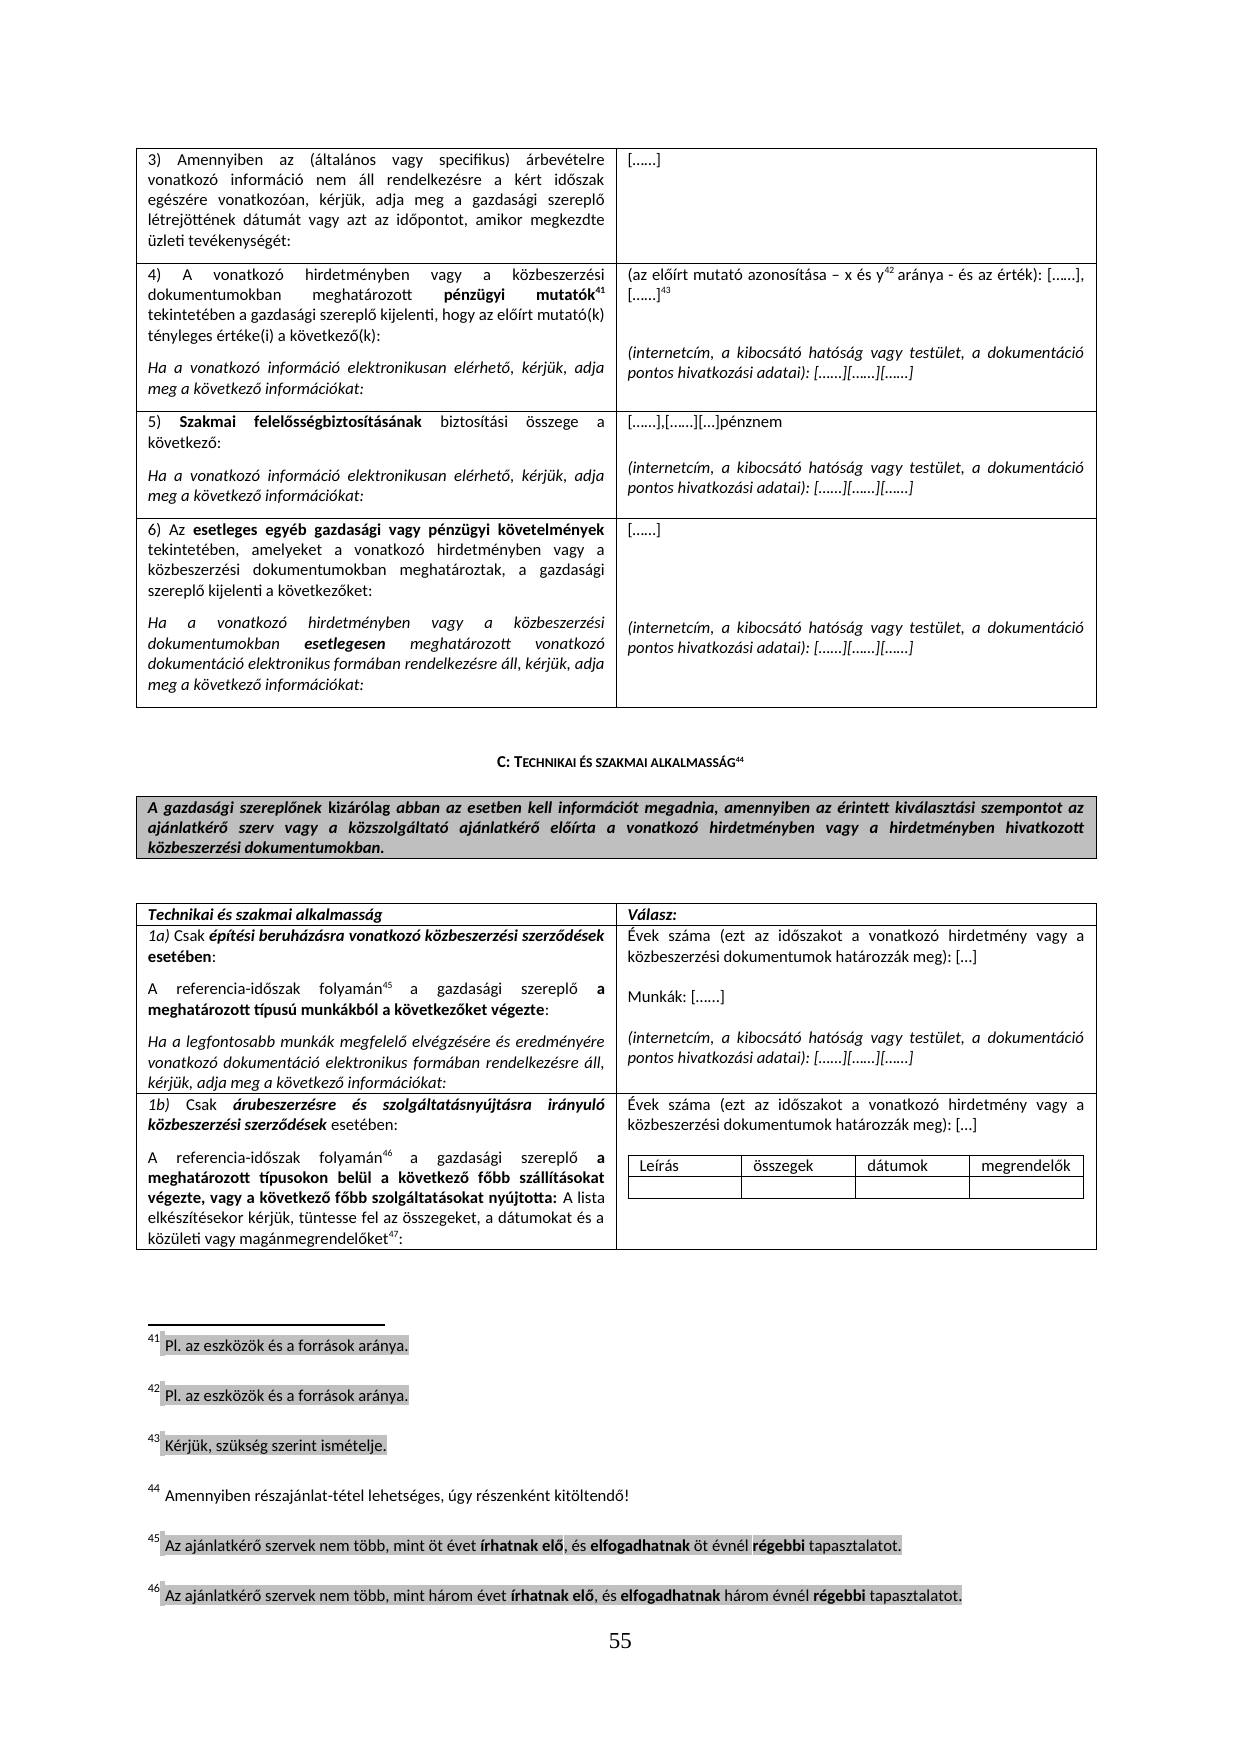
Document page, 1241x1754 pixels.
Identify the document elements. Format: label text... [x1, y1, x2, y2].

table_cell Évek száma (ezt az időszakot a vonatkozó hirdetmény vagy a közbeszerzési dokumentumok határozzák meg): […] [617, 1094, 1096, 1248]
table_cell 6) Az esetleges egyéb gazdasági vagy pénzügyi követelmények tekintetében, amelyeket a vonatkozó hirdetményben vagy a közbeszerzési dokumentumokban meghatároztak, a gazdasági szereplő kijelenti a következőket: Ha a vonatkozó hirdetményben vagy a közbeszerzési dokumentumokban esetlegesen meghatározott vonatkozó dokumentáció elektronikus formában rendelkezésre áll, kérjük, adja meg a következő információkat: [137, 519, 616, 707]
table_cell [……] (internetcím, a kibocsátó hatóság vagy testület, a dokumentáció pontos hivatkozási adatai): [……][……][……] [617, 519, 1096, 707]
table_header A gazdasági szereplőnek kizárólag abban az esetben kell információt megadnia, amennyiben az érintett kiválasztási szempontot az ajánlatkérő szerv vagy a közszolgáltató ajánlatkérő előírta a vonatkozó hirdetményben vagy a hirdetményben hivatkozott közbeszerzési dokumentumokban. [137, 797, 1096, 858]
table_cell [……] [617, 149, 1096, 263]
table_cell Évek száma (ezt az időszakot a vonatkozó hirdetmény vagy a közbeszerzési dokumentumok határozzák meg): […] Munkák: […...] (internetcím, a kibocsátó hatóság vagy testület, a dokumentáció pontos hivatkozási adatai): [……][……][……] [617, 926, 1096, 1093]
table_cell 3) Amennyiben az (általános vagy specifikus) árbevételre vonatkozó információ nem áll rendelkezésre a kért időszak egészére vonatkozóan, kérjük, adja meg a gazdasági szereplő létrejöttének dátumát vagy azt az időpontot, amikor megkezdte üzleti tevékenységét: [137, 149, 616, 263]
table_cell (az előírt mutató azonosítása – x és y aránya - és az érték): [……], [……] (internetcím, a kibocsátó hatóság vagy testület, a dokumentáció pontos hivatkozási adatai): [……][……][……] [617, 264, 1096, 411]
table_cell 1b) Csak árubeszerzésre és szolgáltatásnyújtásra irányuló közbeszerzési szerződések esetében: A referencia-időszak folyamán a gazdasági szereplő a meghatározott típusokon belül a következő főbb szállításokat végezte, vagy a következő főbb szolgáltatásokat nyújtotta: A lista elkészítésekor kérjük, tüntesse fel az összegeket, a dátumokat és a közületi vagy magánmegrendelőket: [137, 1094, 616, 1248]
table_cell [……],[……][…]pénznem (internetcím, a kibocsátó hatóság vagy testület, a dokumentáció pontos hivatkozási adatai): [……][……][……] [617, 412, 1096, 518]
table_cell 1a) Csak építési beruházásra vonatkozó közbeszerzési szerződések esetében: A referencia-időszak folyamán a gazdasági szereplő a meghatározott típusú munkákból a következőket végezte: Ha a legfontosabb munkák megfelelő elvégzésére és eredményére vonatkozó dokumentáció elektronikus formában rendelkezésre áll, kérjük, adja meg a következő információkat: [137, 926, 616, 1093]
text C: TECHNIKAI ÉS SZAKMAI ALKALMASSÁG [148, 752, 1092, 772]
table_header Technikai és szakmai alkalmasság [137, 904, 616, 924]
table_cell 5) Szakmai felelősségbiztosításának biztosítási összege a következő: Ha a vonatkozó információ elektronikusan elérhető, kérjük, adja meg a következő információkat: [137, 412, 616, 518]
table_cell 4) A vonatkozó hirdetményben vagy a közbeszerzési dokumentumokban meghatározott pénzügyi mutatók tekintetében a gazdasági szereplő kijelenti, hogy az előírt mutató(k) tényleges értéke(i) a következő(k): Ha a vonatkozó információ elektronikusan elérhető, kérjük, adja meg a következő információkat: [137, 264, 616, 411]
table_header Válasz: [617, 904, 1096, 924]
